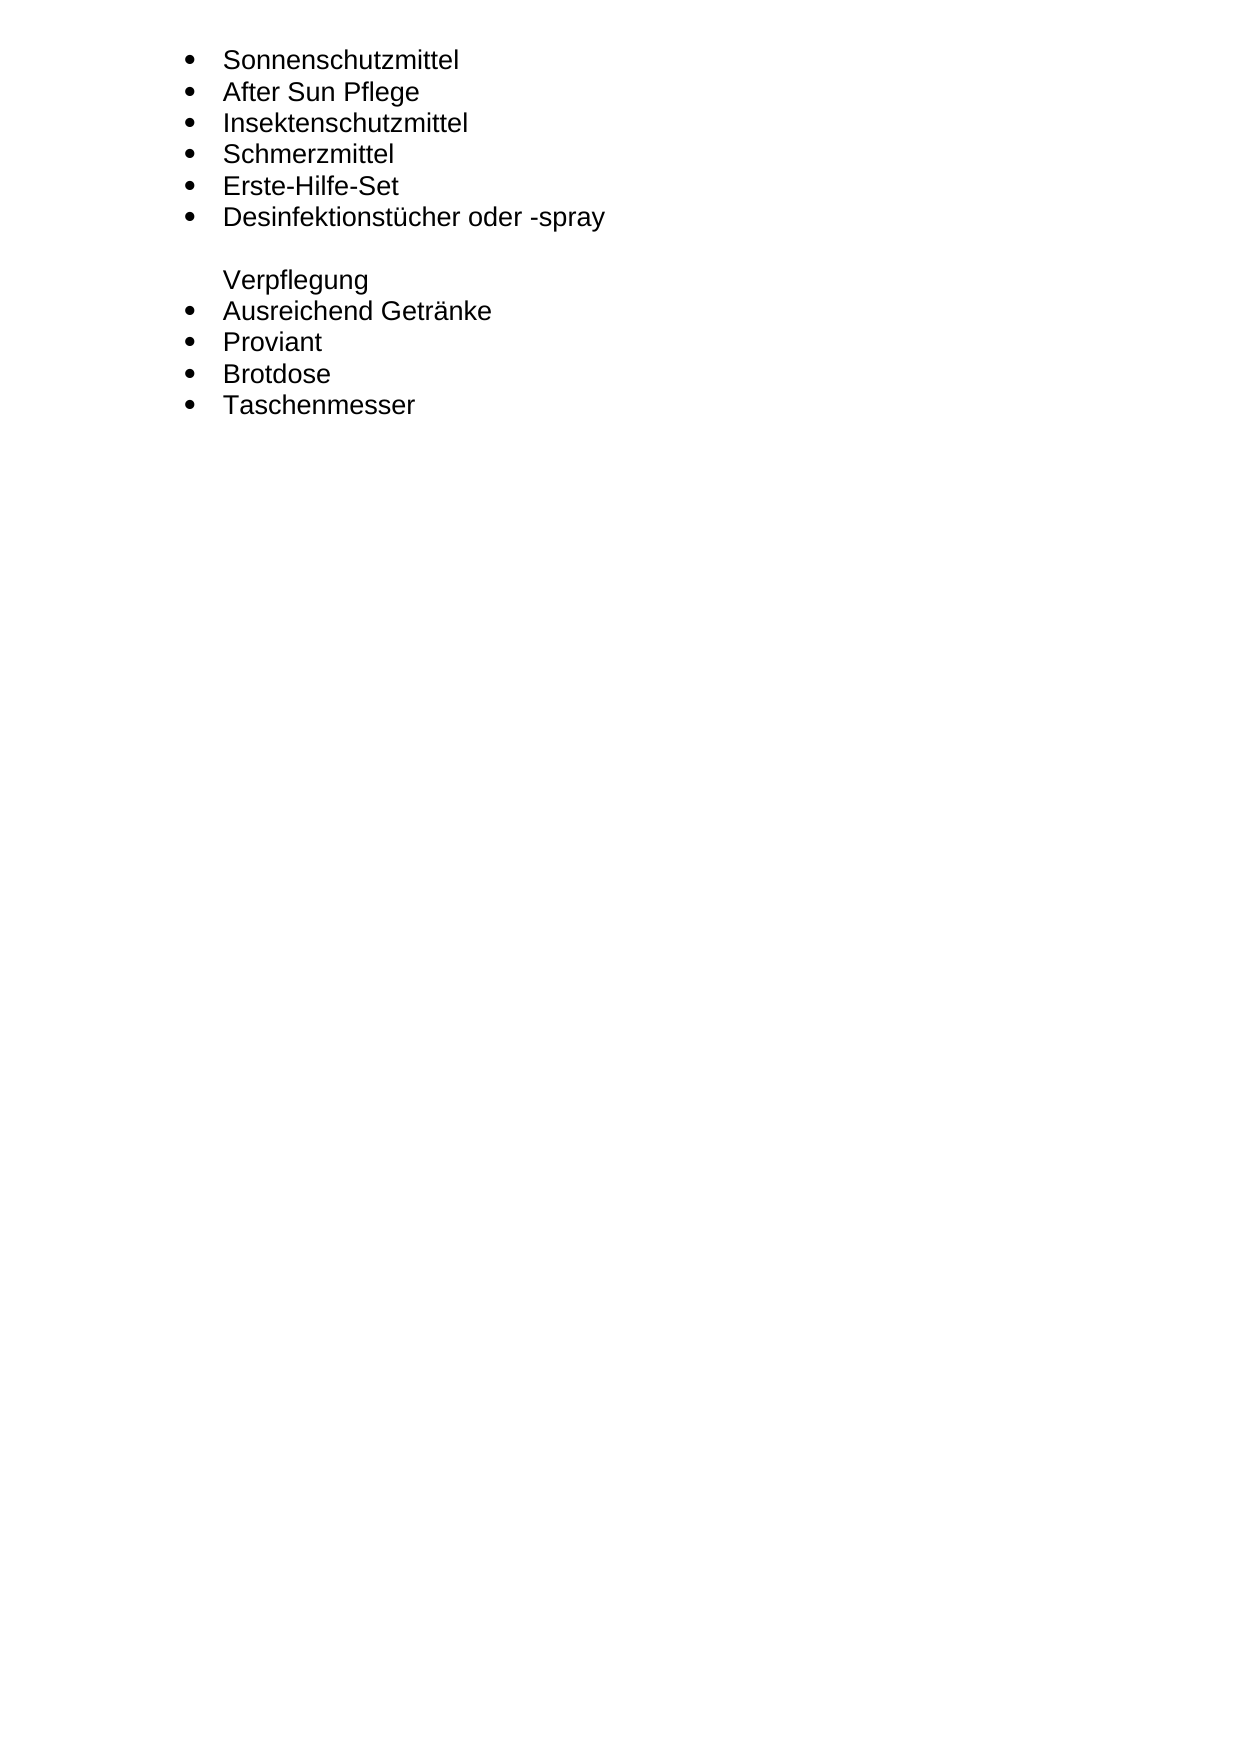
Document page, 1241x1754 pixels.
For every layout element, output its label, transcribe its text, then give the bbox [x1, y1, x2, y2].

list Ausreichend Getränke [185, 295, 1093, 326]
list Insektenschutzmittel [185, 107, 1093, 138]
list Erste-Hilfe-Set [185, 170, 1093, 201]
list Schmerzmittel [185, 138, 1093, 170]
list Verpflegung [223, 264, 1093, 295]
list Taschenmesser [185, 389, 1093, 420]
list Desinfektionstücher oder -spray [185, 201, 1093, 232]
list Sonnenschutzmittel [185, 44, 1093, 76]
list Brotdose [185, 358, 1093, 389]
list Proviant [185, 326, 1093, 358]
list After Sun Pflege [185, 76, 1093, 107]
